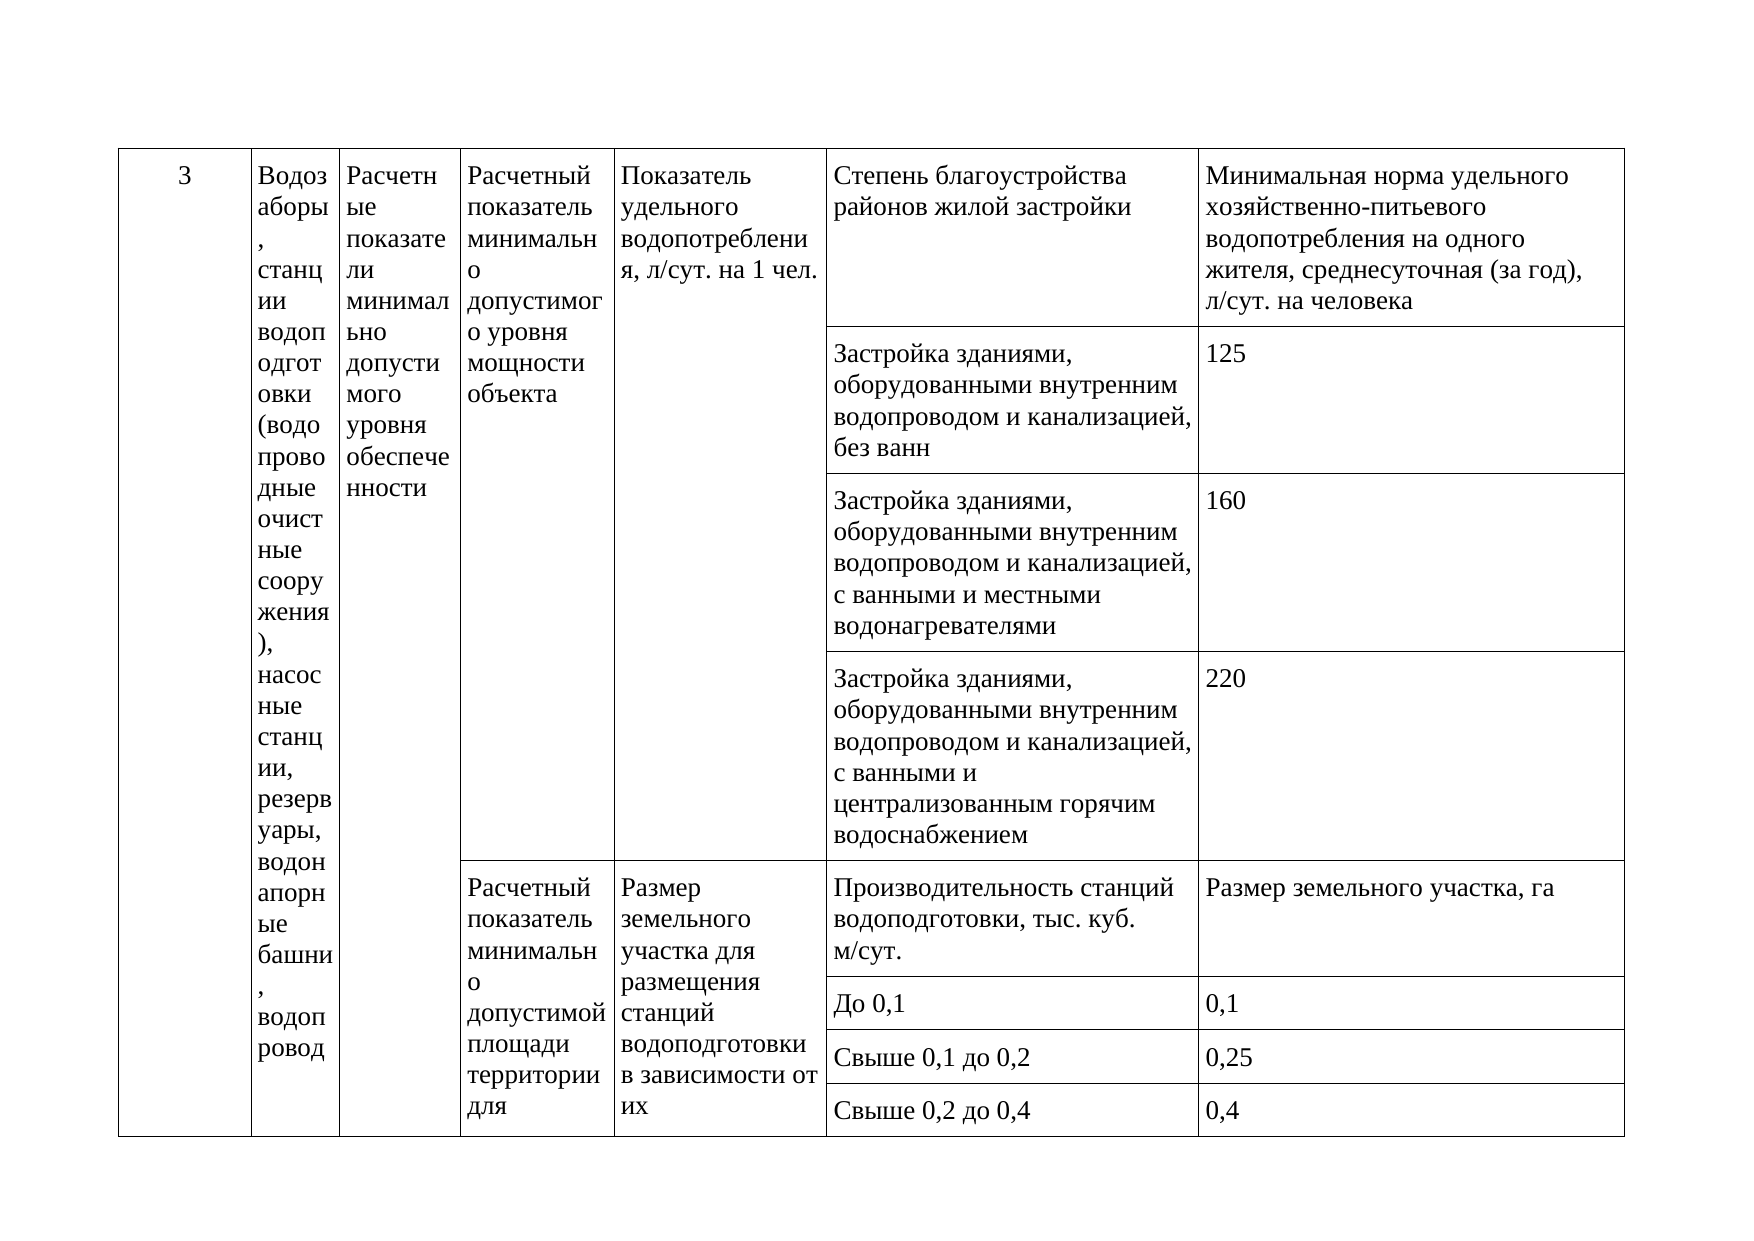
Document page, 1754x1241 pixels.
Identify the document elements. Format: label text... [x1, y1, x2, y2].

table_cell Степень благоустройства районов жилой застройки [827, 149, 1198, 326]
table_cell Производительность станций водоподготовки, тыс. куб. м/сут. [827, 861, 1198, 976]
table_cell Размер земельного участка для размещения станций водоподготовки в зависимости от их производительности следует принимать по проекту, но не более, га [615, 861, 826, 1136]
table_cell Расчетные показатели минимально допустимого уровня обеспеченности [340, 149, 460, 1136]
table_cell Застройка зданиями, оборудованными внутренним водопроводом и канализацией, с ванными и централизованным горячим водоснабжением [827, 652, 1198, 860]
table_cell 160 [1199, 474, 1624, 651]
table_cell До 0,1 [827, 977, 1198, 1029]
table_cell Свыше 0,2 до 0,4 [827, 1084, 1198, 1136]
table_cell Расчетный показатель минимально допустимого уровня мощности объекта [461, 149, 614, 860]
table_cell 125 [1199, 327, 1624, 473]
table_cell 3 [119, 149, 251, 1136]
table_cell Застройка зданиями, оборудованными внутренним водопроводом и канализацией, без ванн [827, 327, 1198, 473]
table_cell Свыше 0,1 до 0,2 [827, 1030, 1198, 1082]
table_cell Минимальная норма удельного хозяйственно-питьевого водопотребления на одного жителя, среднесуточная (за год), л/сут. на человека [1199, 149, 1624, 326]
table_cell Расчетный показатель минимально допустимой площади территории для размещения объекта [461, 861, 614, 1136]
table_cell 220 [1199, 652, 1624, 860]
table_cell Размер земельного участка, га [1199, 861, 1624, 976]
table_cell Показатель удельного водопотребления, л/сут. на 1 чел. [615, 149, 826, 860]
table_cell 0,25 [1199, 1030, 1624, 1082]
table_cell Водозаборы, станции водоподготовки (водопроводные очистные сооружения), насосные станции, резервуары, водонапорные башни, водопровод [252, 149, 339, 1136]
table_cell 0,4 [1199, 1084, 1624, 1136]
table_cell 0,1 [1199, 977, 1624, 1029]
table_cell Застройка зданиями, оборудованными внутренним водопроводом и канализацией, с ванными и местными водонагревателями [827, 474, 1198, 651]
